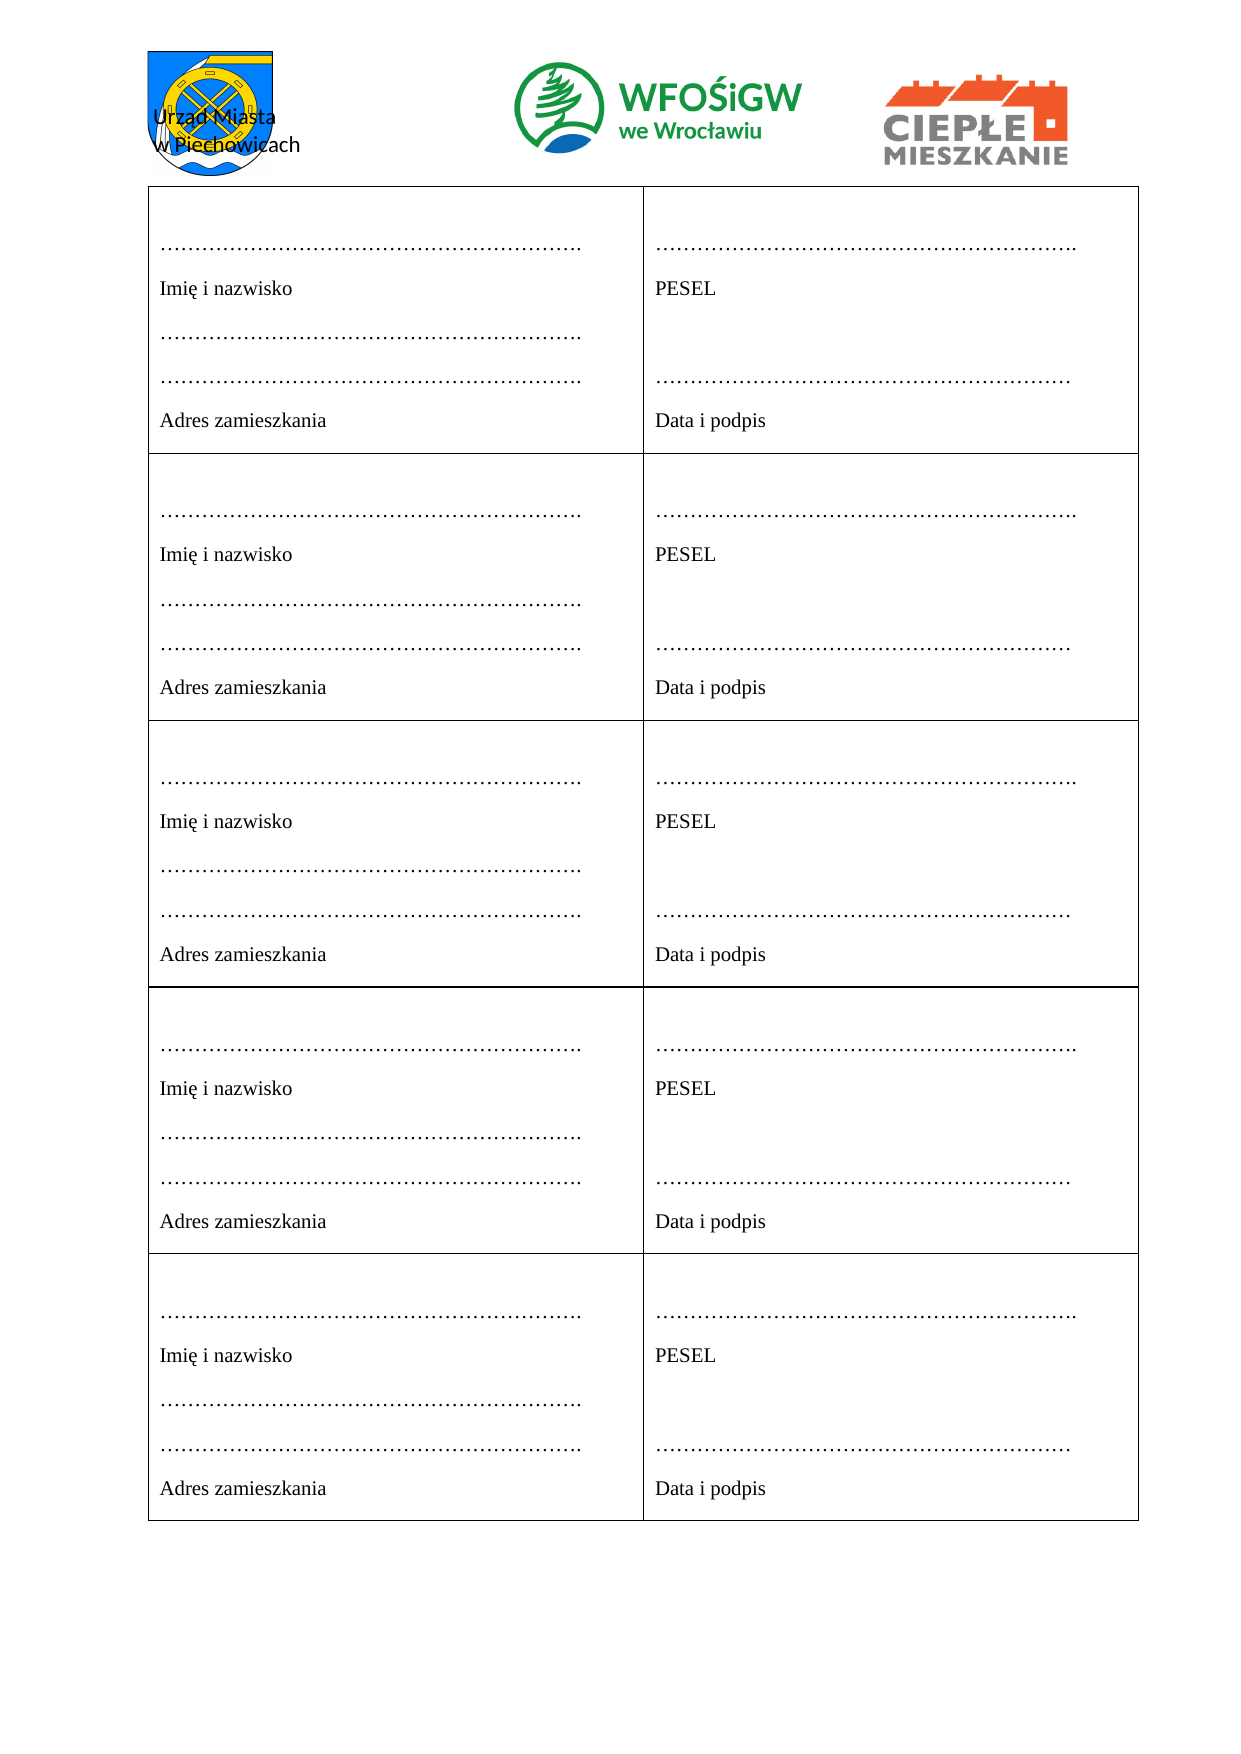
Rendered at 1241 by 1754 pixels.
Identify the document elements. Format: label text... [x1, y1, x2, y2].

table_cell ……………………………………………………. PESEL …………………………………………………… Data i podpis [644, 187, 1138, 453]
table_cell ……………………………………………………. Imię i nazwisko ……………………………………………………. ……………………………………………………. Adres zamieszkania [149, 988, 643, 1253]
picture [147, 51, 273, 176]
table_cell ……………………………………………………. Imię i nazwisko ……………………………………………………. ……………………………………………………. Adres zamieszkania [149, 721, 643, 986]
table_cell ……………………………………………………. Imię i nazwisko ……………………………………………………. ……………………………………………………. Adres zamieszkania [149, 1254, 643, 1520]
table_cell ……………………………………………………. PESEL …………………………………………………… Data i podpis [644, 988, 1138, 1253]
picture [499, 53, 807, 166]
table_cell ……………………………………………………. PESEL …………………………………………………… Data i podpis [644, 1254, 1138, 1520]
table_cell ……………………………………………………. Imię i nazwisko ……………………………………………………. ……………………………………………………. Adres zamieszkania [149, 454, 643, 719]
table_cell ……………………………………………………. PESEL …………………………………………………… Data i podpis [644, 454, 1138, 719]
table_cell ……………………………………………………. PESEL …………………………………………………… Data i podpis [644, 721, 1138, 986]
picture [883, 74, 1068, 165]
table_cell ……………………………………………………. Imię i nazwisko ……………………………………………………. ……………………………………………………. Adres zamieszkania [149, 187, 643, 453]
